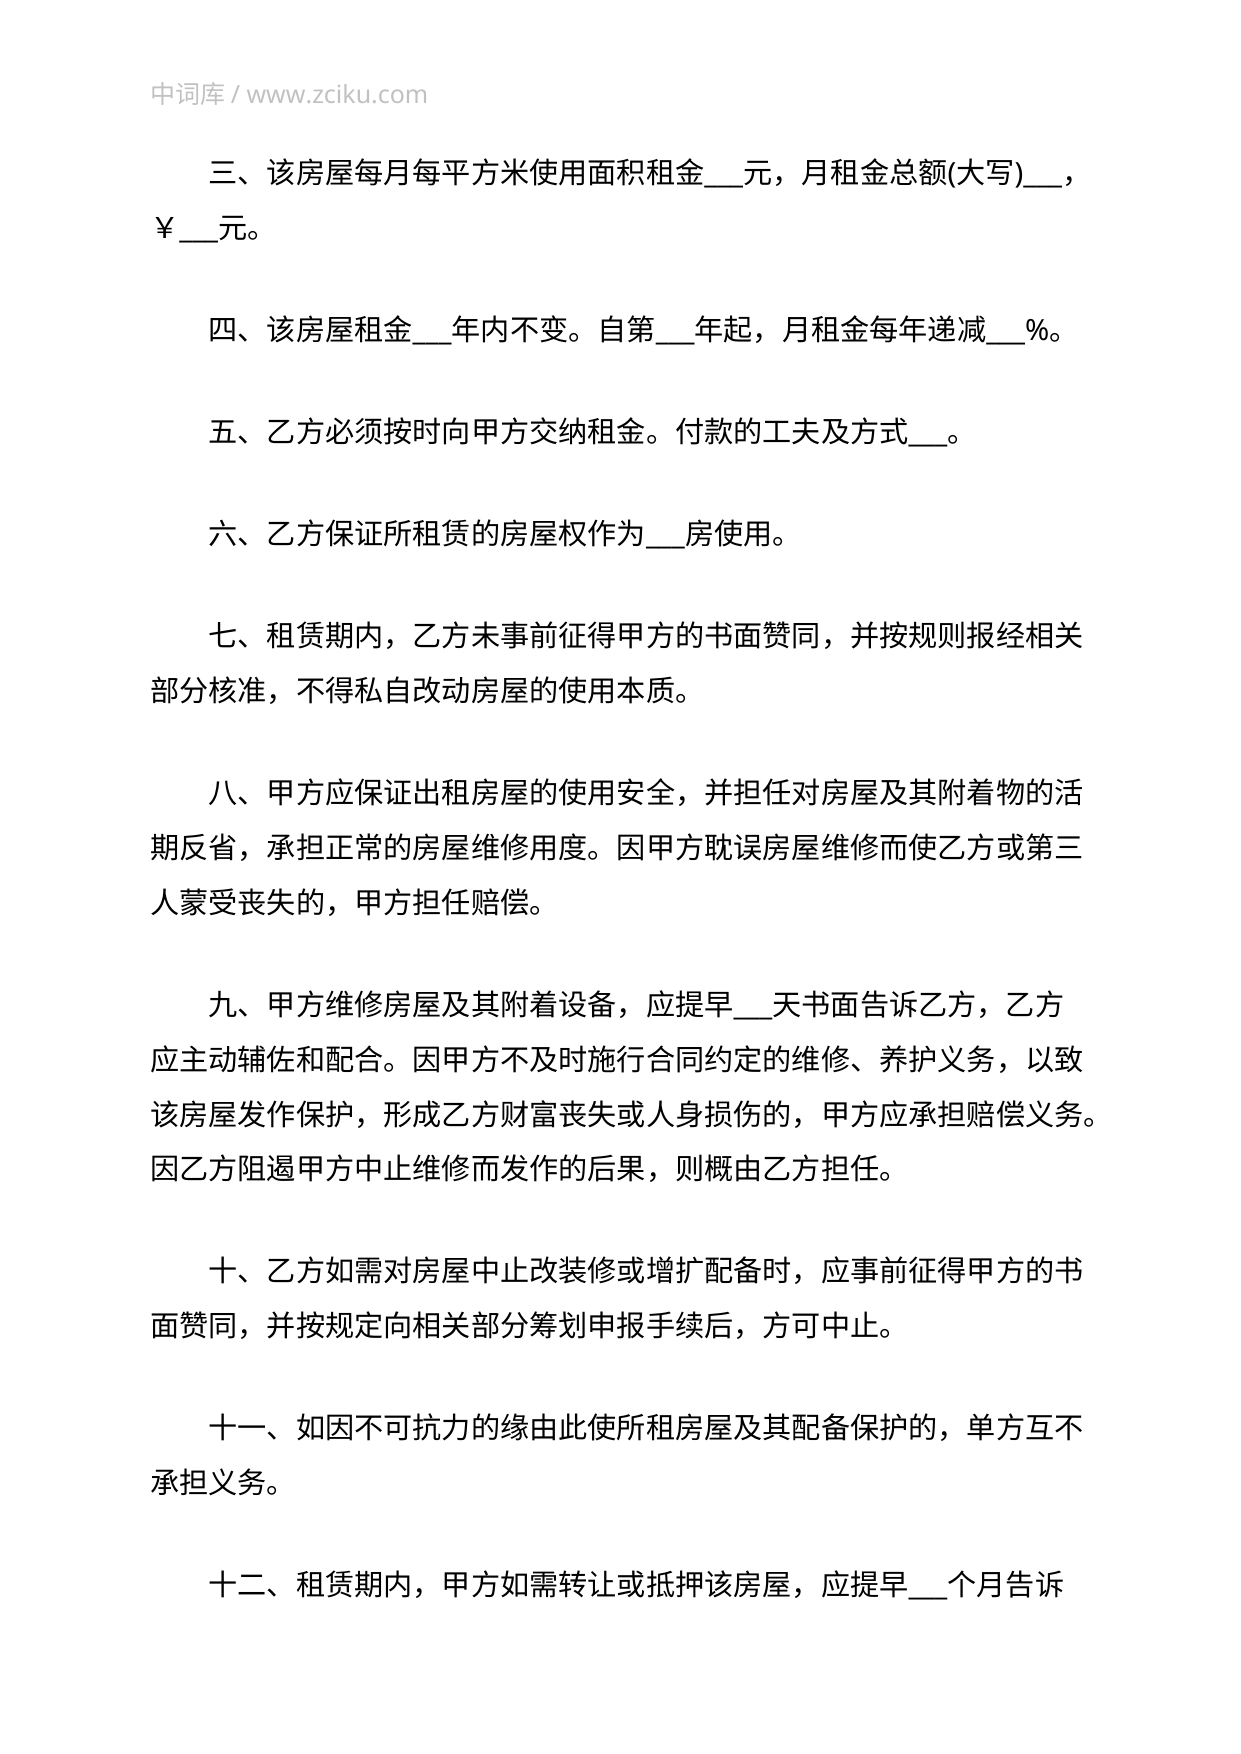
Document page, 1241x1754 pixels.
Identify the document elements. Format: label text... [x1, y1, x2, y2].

text 六、乙方保证所租赁的房屋权作为___房使用。 [150, 511, 1090, 553]
text 九、甲方维修房屋及其附着设备，应提早___天书面告诉乙方，乙方应主动辅佐和配合。因甲方不及时施行合同约定的维修、养护义务，以致该房屋发作保护，形成乙方财富丧失或人身损伤的，甲方应承担赔偿义务。因乙方阻遏甲方中止维修而发作的后果，则概由乙方担任。 [150, 981, 1090, 1188]
text 五、乙方必须按时向甲方交纳租金。付款的工夫及方式___。 [150, 409, 1090, 451]
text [150, 1561, 1090, 1603]
text 七、租赁期内，乙方未事前征得甲方的书面赞同，并按规则报经相关部分核准，不得私自改动房屋的使用本质。 [150, 613, 1090, 710]
text 八、甲方应保证出租房屋的使用安全，并担任对房屋及其附着物的活期反省，承担正常的房屋维修用度。因甲方耽误房屋维修而使乙方或第三人蒙受丧失的，甲方担任赔偿。 [150, 769, 1090, 922]
text 十、乙方如需对房屋中止改装修或增扩配备时，应事前征得甲方的书面赞同，并按规定向相关部分筹划申报手续后，方可中止。 [150, 1248, 1090, 1345]
text 十一、如因不可抗力的缘由此使所租房屋及其配备保护的，单方互不承担义务。 [150, 1404, 1090, 1502]
text 三、该房屋每月每平方米使用面积租金___元，月租金总额(大写)___，￥___元。 [150, 150, 1090, 247]
text 四、该房屋租金___年内不变。自第___年起，月租金每年递减___%。 [150, 307, 1090, 349]
